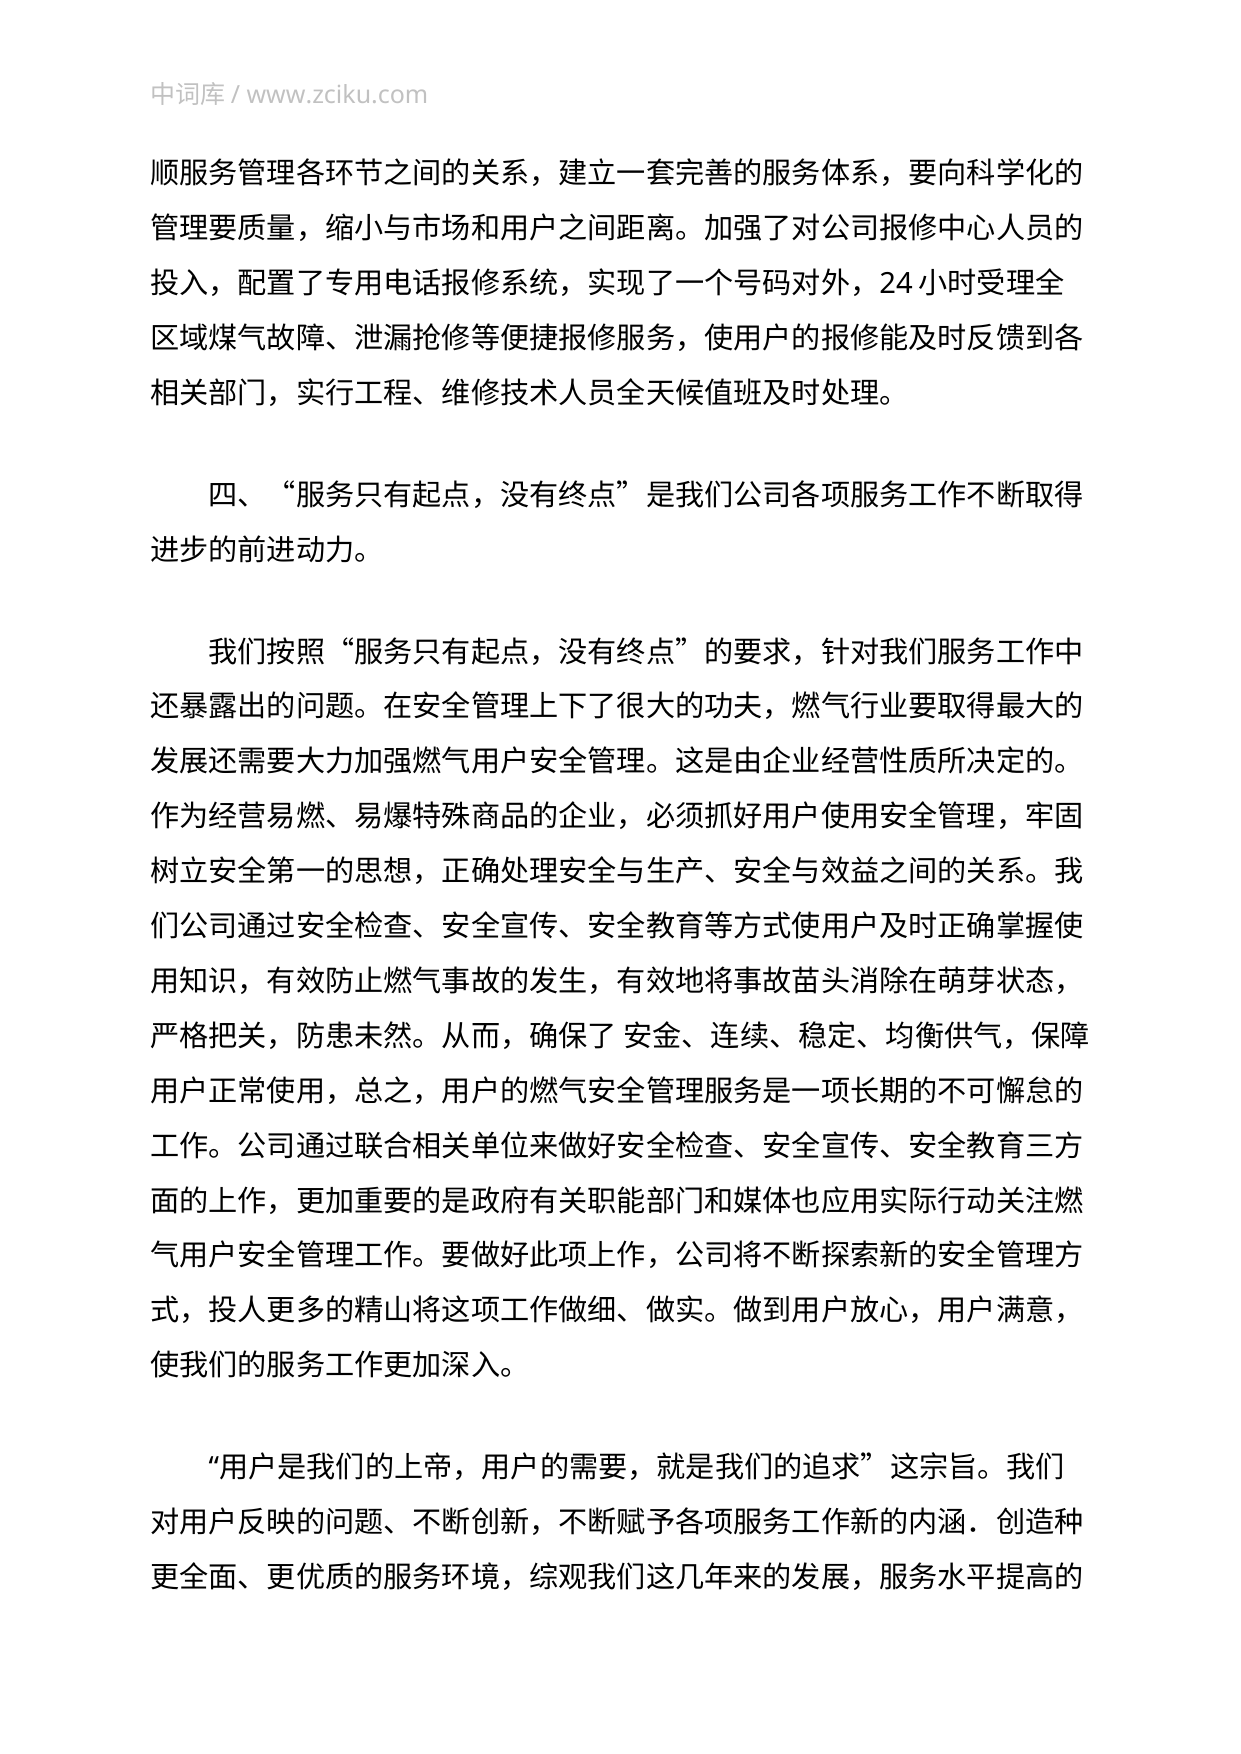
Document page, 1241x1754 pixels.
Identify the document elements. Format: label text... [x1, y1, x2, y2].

text 我们按照“服务只有起点，没有终点”的要求，针对我们服务工作中还暴露出的问题。在安全管理上下了很大的功夫，燃气行业要取得最大的发展还需要大力加强燃气用户安全管理。这是由企业经营性质所决定的。作为经营易燃、易爆特殊商品的企业，必须抓好用户使用安全管理，牢固树立安全第一的思想，正确处理安全与生产、安全与效益之间的关系。我们公司通过安全检查、安全宣传、安全教育等方式使用户及时正确掌握使用知识，有效防止燃气事故的发生，有效地将事故苗头消除在萌芽状态，严格把关，防患未然。从而，确保了 安金、连续、稳定、均衡供气，保障用户正常使用，总之，用户的燃气安全管理服务是一项长期的不可懈怠的工作。公司通过联合相关单位来做好安全检查、安全宣传、安全教育三方面的上作，更加重要的是政府有关职能部门和媒体也应用实际行动关注燃气用户安全管理工作。要做好此项上作，公司将不断探索新的安全管理方式，投人更多的精山将这项工作做细、做实。做到用户放心，用户满意，使我们的服务工作更加深入。 [150, 628, 1090, 1384]
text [150, 150, 1090, 412]
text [150, 1443, 1090, 1596]
text 四、“服务只有起点，没有终点”是我们公司各项服务工作不断取得进步的前进动力。 [150, 471, 1090, 569]
